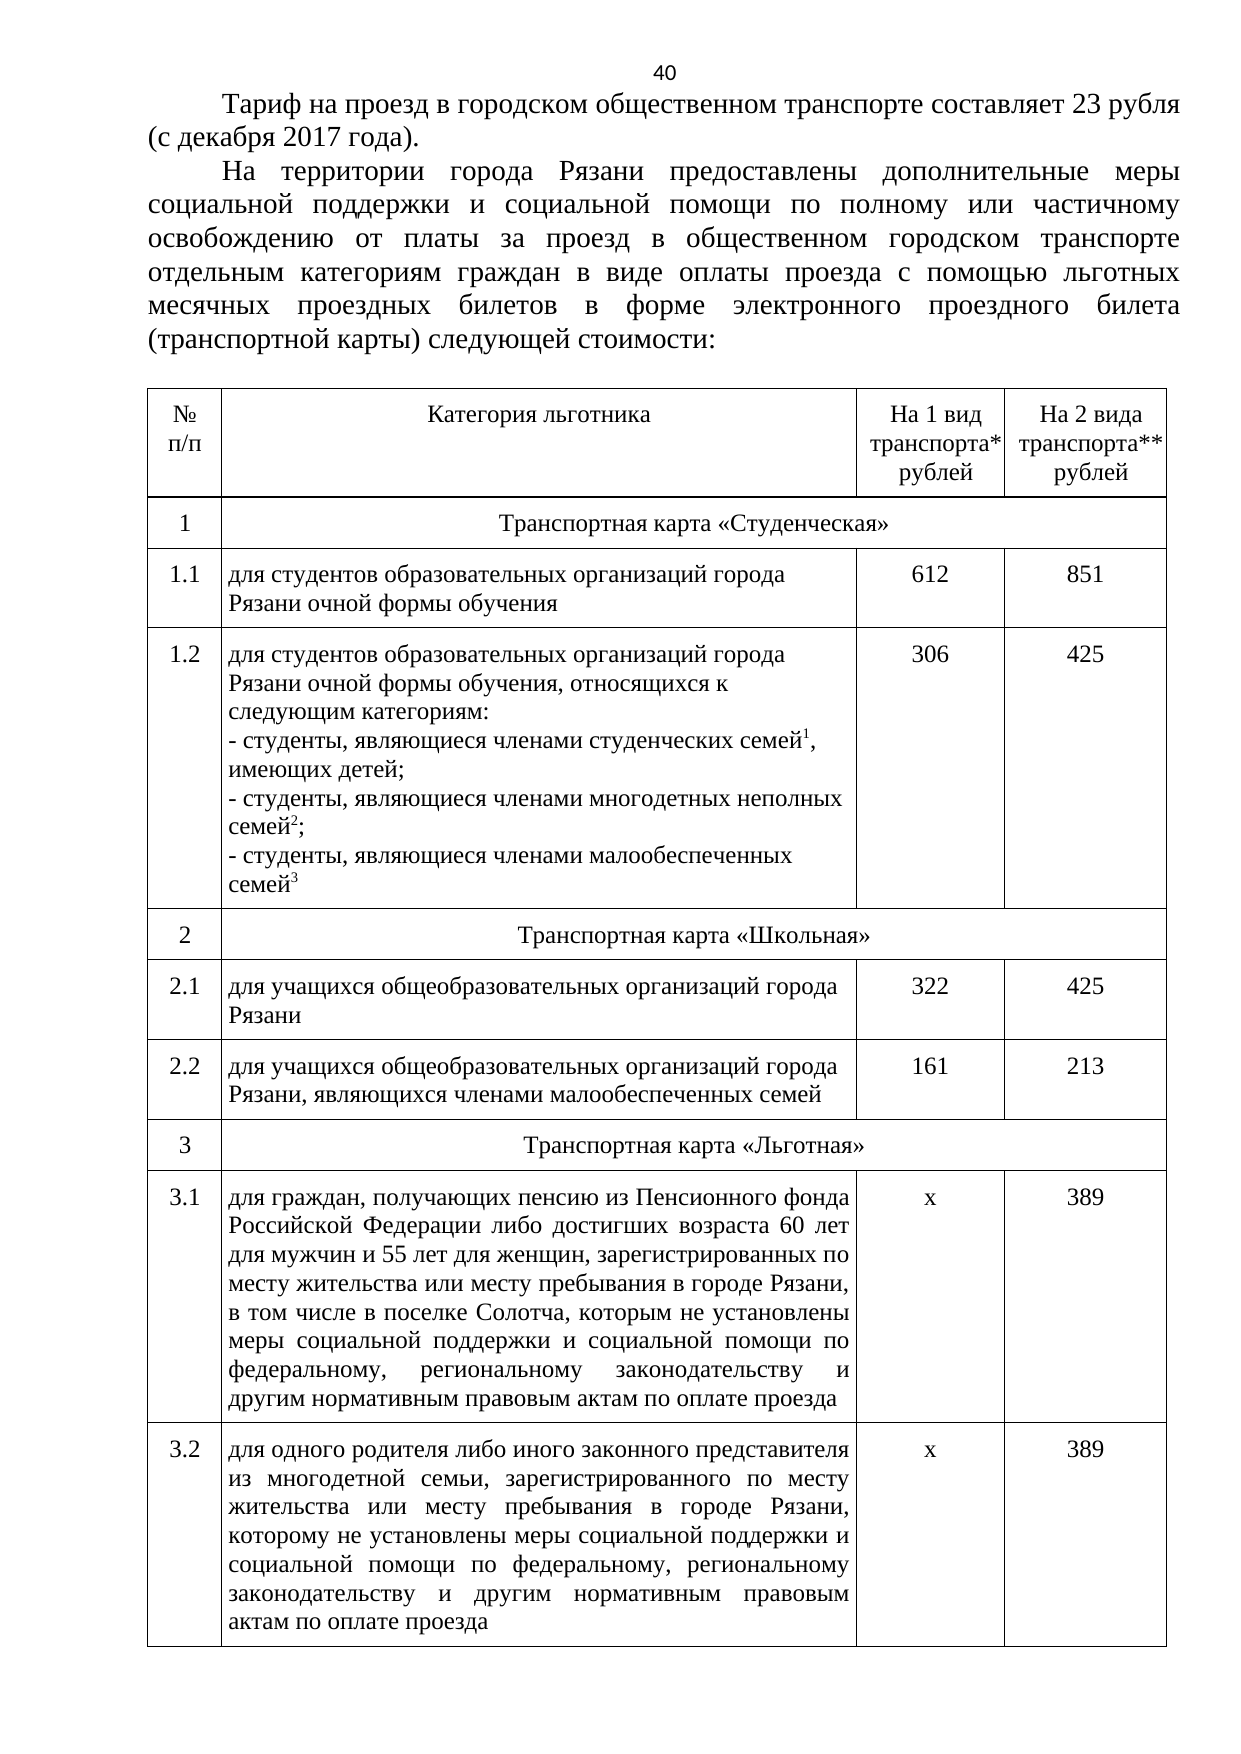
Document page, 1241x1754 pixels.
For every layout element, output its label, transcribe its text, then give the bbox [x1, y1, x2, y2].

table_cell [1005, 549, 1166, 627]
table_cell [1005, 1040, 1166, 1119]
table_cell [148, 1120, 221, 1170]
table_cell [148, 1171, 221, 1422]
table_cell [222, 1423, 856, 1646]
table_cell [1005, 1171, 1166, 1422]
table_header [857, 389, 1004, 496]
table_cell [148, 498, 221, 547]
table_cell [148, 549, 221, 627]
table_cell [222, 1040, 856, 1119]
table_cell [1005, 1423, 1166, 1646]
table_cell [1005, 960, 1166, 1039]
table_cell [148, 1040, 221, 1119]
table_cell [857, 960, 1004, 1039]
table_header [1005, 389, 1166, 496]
text Тариф на проезд в городском общественном транспорте составляет 23 рубля (с декабря 2017 года). [148, 86, 1181, 153]
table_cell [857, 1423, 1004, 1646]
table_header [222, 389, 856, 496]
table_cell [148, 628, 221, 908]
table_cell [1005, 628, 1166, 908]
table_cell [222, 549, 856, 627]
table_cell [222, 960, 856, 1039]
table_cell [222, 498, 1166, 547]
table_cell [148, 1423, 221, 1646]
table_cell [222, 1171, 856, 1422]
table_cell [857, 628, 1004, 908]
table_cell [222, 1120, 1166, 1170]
text На территории города Рязани предоставлены дополнительные меры социальной поддержки и социальной помощи по полному или частичному освобождению от платы за проезд в общественном городском транспорте отдельным категориям граждан в виде оплаты проезда с помощью льготных месячных проездных билетов в форме электронного проездного билета (транспортной карты) следующей стоимости: [148, 153, 1181, 354]
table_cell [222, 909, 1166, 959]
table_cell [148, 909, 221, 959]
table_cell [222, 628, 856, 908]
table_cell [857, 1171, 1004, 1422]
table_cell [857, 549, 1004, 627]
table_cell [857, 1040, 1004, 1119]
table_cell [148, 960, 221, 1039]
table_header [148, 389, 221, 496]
